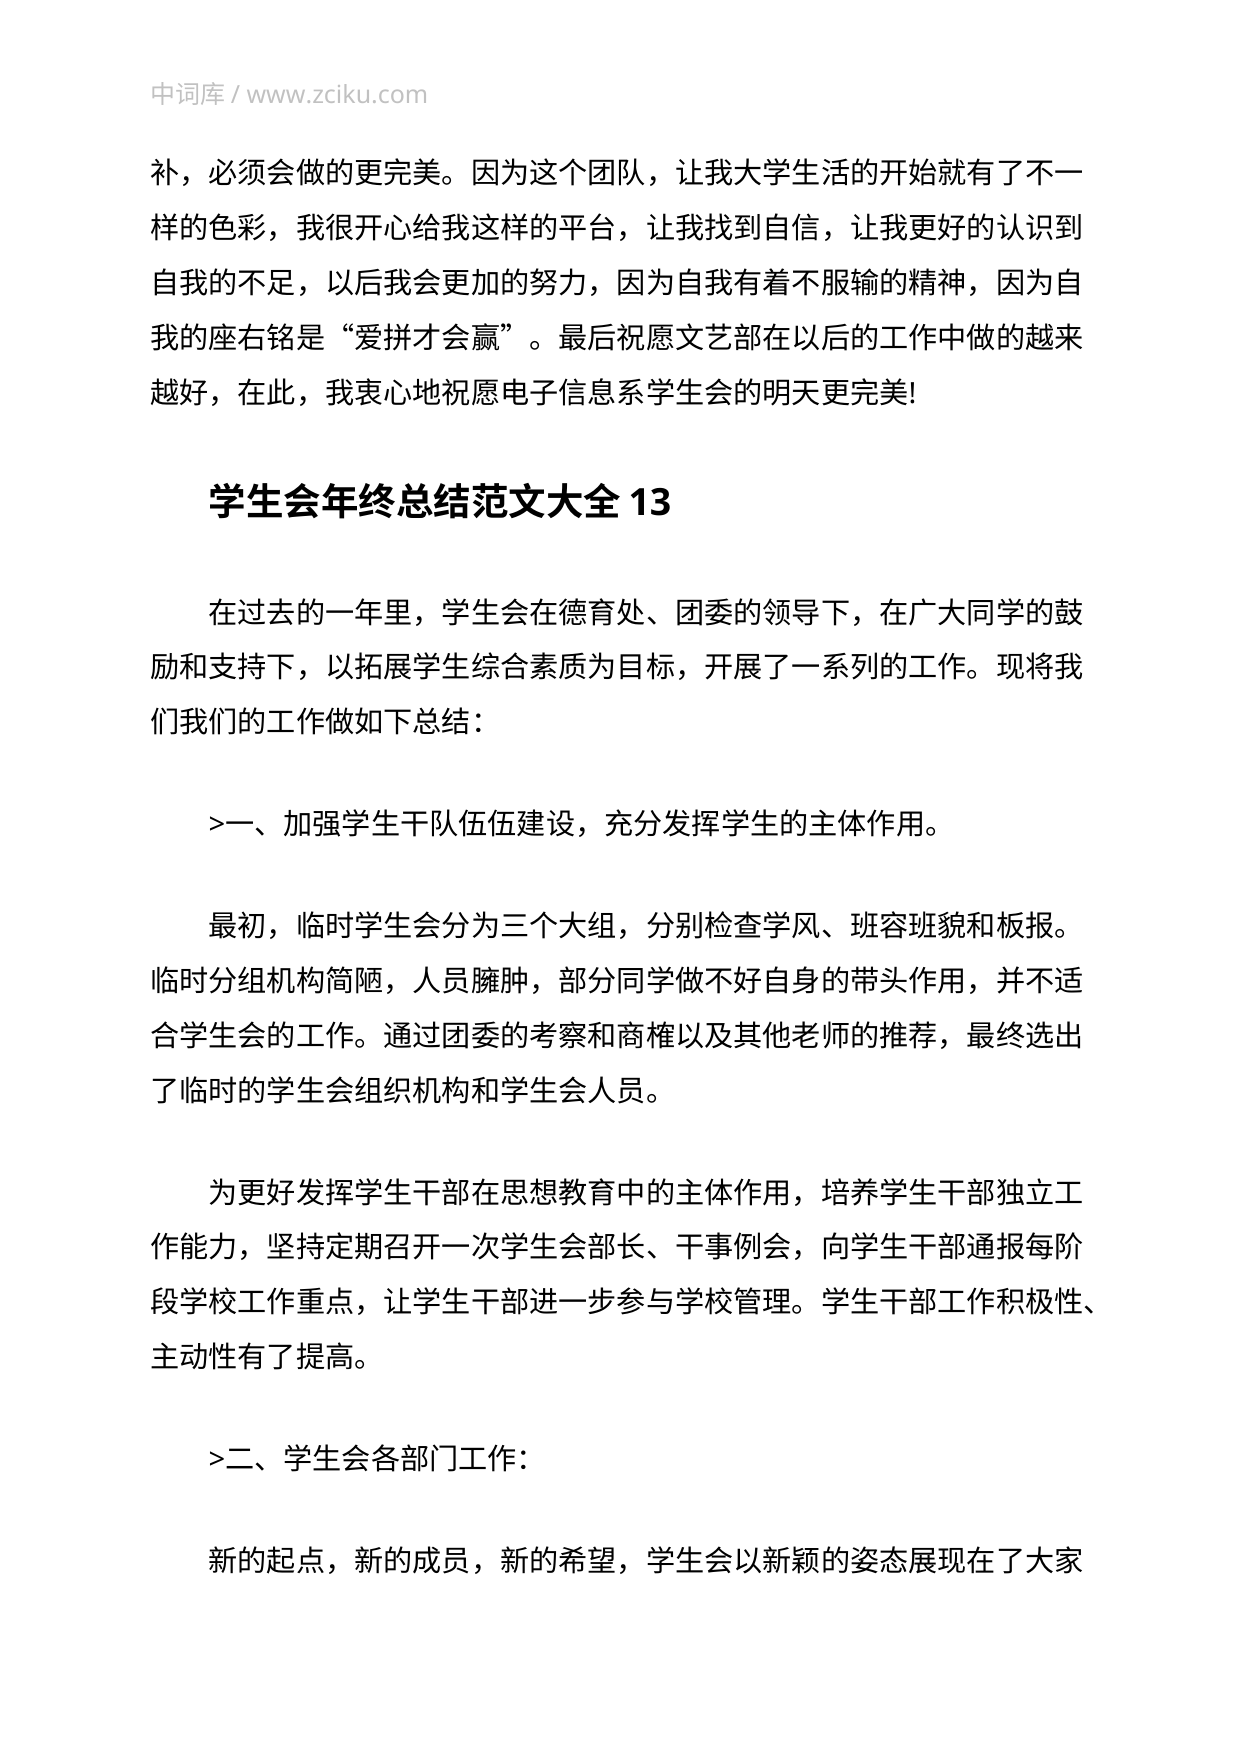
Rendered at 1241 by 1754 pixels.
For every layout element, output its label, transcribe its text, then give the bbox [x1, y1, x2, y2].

text 最初，临时学生会分为三个大组，分别检查学风、班容班貌和板报。临时分组机构简陋，人员臃肿，部分同学做不好自身的带头作用，并不适合学生会的工作。通过团委的考察和商榷以及其他老师的推荐，最终选出了临时的学生会组织机构和学生会人员。 [150, 903, 1090, 1110]
text 在过去的一年里，学生会在德育处、团委的领导下，在广大同学的鼓励和支持下，以拓展学生综合素质为目标，开展了一系列的工作。现将我们我们的工作做如下总结： [150, 589, 1090, 741]
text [150, 1538, 1090, 1580]
text 为更好发挥学生干部在思想教育中的主体作用，培养学生干部独立工作能力，坚持定期召开一次学生会部长、干事例会，向学生干部通报每阶段学校工作重点，让学生干部进一步参与学校管理。学生干部工作积极性、主动性有了提高。 [150, 1169, 1090, 1376]
text >二、学生会各部门工作： [150, 1436, 1090, 1478]
text 学生会年终总结范文大全13 [150, 472, 1090, 526]
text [150, 150, 1090, 412]
text >一、加强学生干队伍伍建设，充分发挥学生的主体作用。 [150, 801, 1090, 843]
